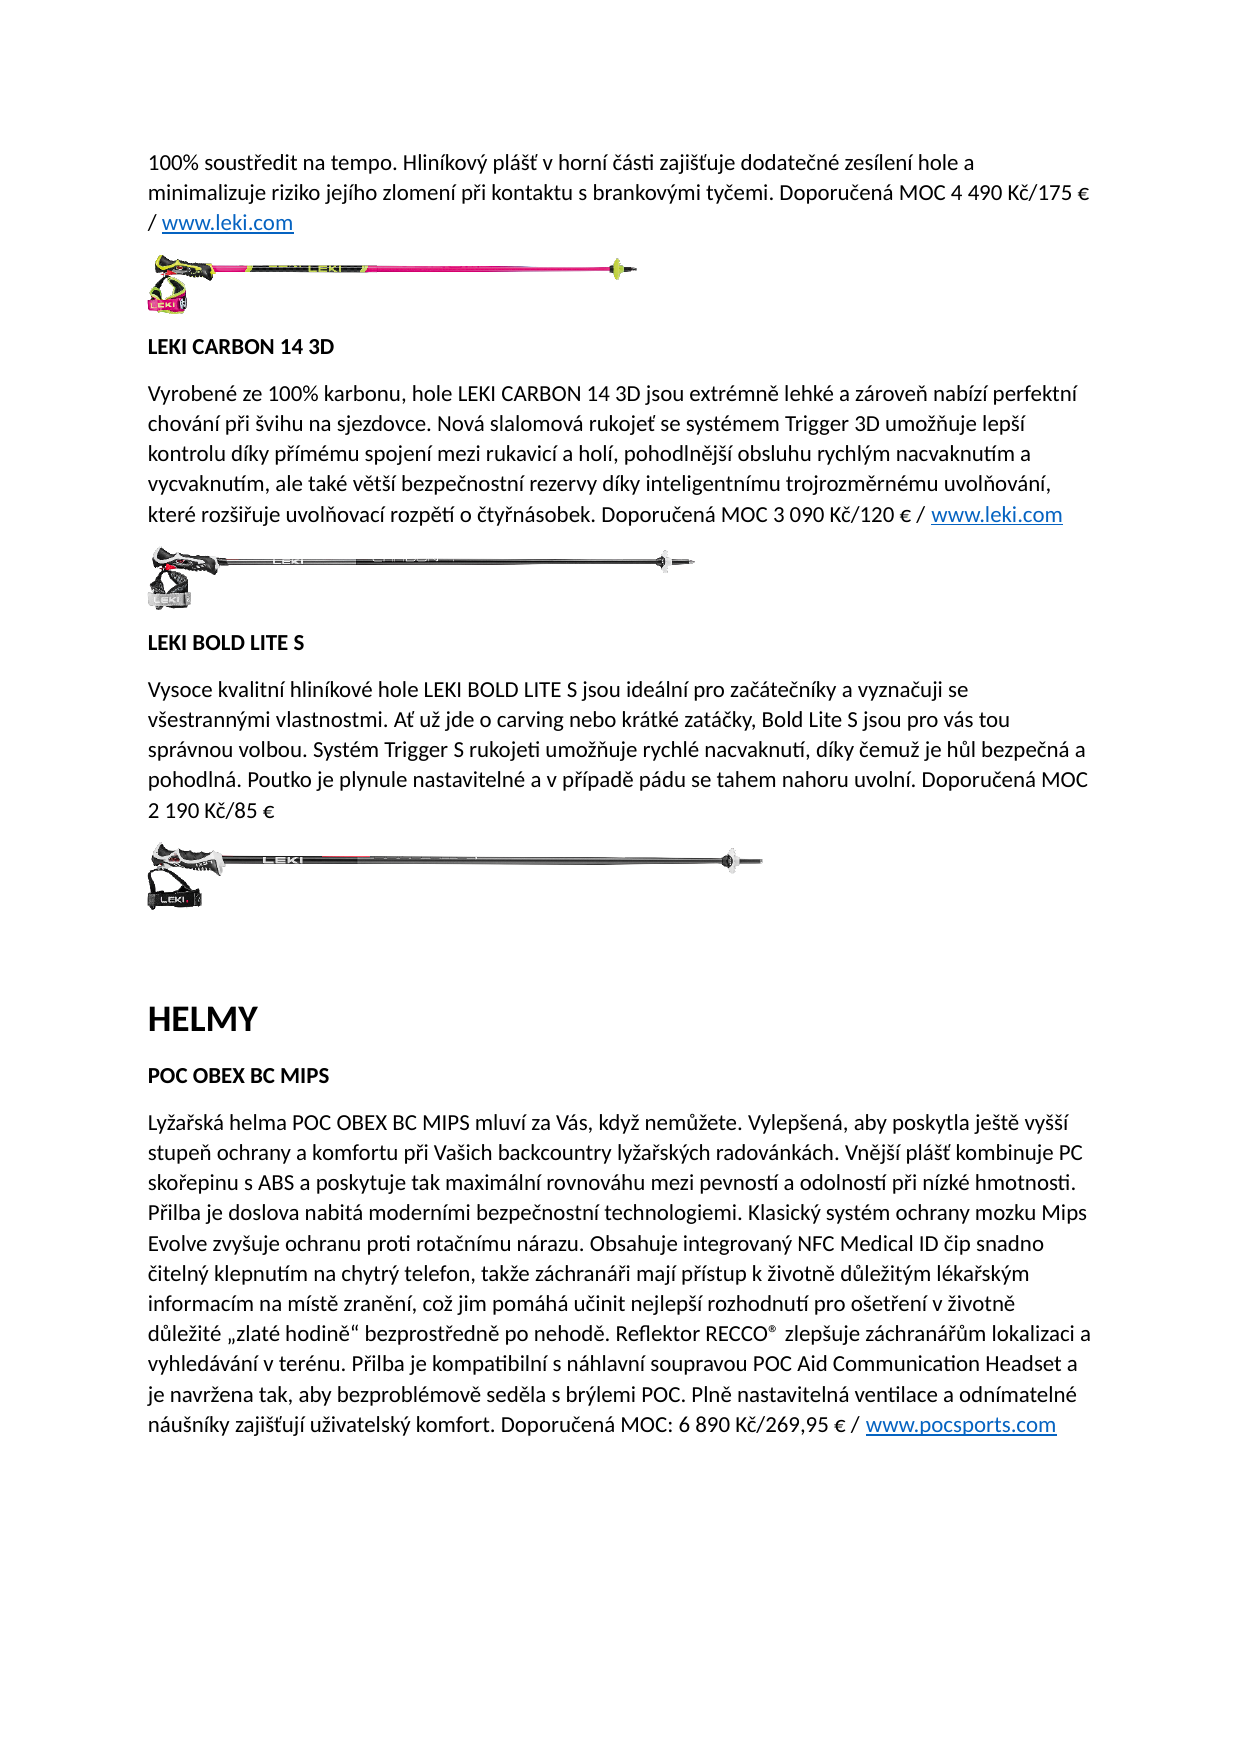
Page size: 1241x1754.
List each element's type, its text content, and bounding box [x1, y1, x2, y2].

text LEKI CARBON 14 3D [148, 332, 1093, 360]
text Vysoce kvalitní hliníkové hole LEKI BOLD LITE S jsou ideální pro začátečníky a vyznačuji se všestrannými vlastnostmi. Ať už jde o carving nebo krátké zatáčky, Bold Lite S jsou pro vás tou správnou volbou. Systém Trigger S rukojeti umožňuje rychlé nacvaknutí, díky čemuž je hůl bezpečná a pohodlná. Poutko je plynule nastavitelné a v případě pádu se tahem nahoru uvolní. Doporučená MOC 2 190 Kč/85 € [148, 675, 1093, 824]
picture [147, 255, 637, 314]
picture [147, 842, 763, 910]
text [148, 148, 1093, 236]
text Lyžařská helma POC OBEX BC MIPS mluví za Vás, když nemůžete. Vylepšená, aby poskytla ještě vyšší stupeň ochrany a komfortu při Vašich backcountry lyžařských radovánkách. Vnější plášť kombinuje PC skořepinu s ABS a poskytuje tak maximální rovnováhu mezi pevností a odolností při nízké hmotnosti. Přilba je doslova nabitá moderními bezpečnostní technologiemi. Klasický systém ochrany mozku Mips Evolve zvyšuje ochranu proti rotačnímu nárazu. Obsahuje integrovaný NFC Medical ID čip snadno čitelný klepnutím na chytrý telefon, takže záchranáři mají přístup k životně důležitým lékařským informacím na místě zranění, což jim pomáhá učinit nejlepší rozhodnutí pro ošetření v životně důležité „zlaté hodině“ bezprostředně po nehodě. Reflektor RECCO® zlepšuje záchranářům lokalizaci a vyhledávání v terénu. Přilba je kompatibilní s náhlavní soupravou POC Aid Communication Headset a je navržena tak, aby bezproblémově seděla s brýlemi POC. Plně nastavitelná ventilace a odnímatelné náušníky zajišťují uživatelský komfort. Doporučená MOC: 6 890 Kč/269,95 € / www.pocsports.com [148, 1108, 1093, 1438]
text HELMY [148, 995, 1093, 1041]
text Vyrobené ze 100% karbonu, hole LEKI CARBON 14 3D jsou extrémně lehké a zároveň nabízí perfektní chování při švihu na sjezdovce. Nová slalomová rukojeť se systémem Trigger 3D umožňuje lepší kontrolu díky přímému spojení mezi rukavicí a holí, pohodlnější obsluhu rychlým nacvaknutím a vycvaknutím, ale také větší bezpečnostní rezervy díky inteligentnímu trojrozměrnému uvolňování, které rozšiřuje uvolňovací rozpětí o čtyřnásobek. Doporučená MOC 3 090 Kč/120 € / www.leki.com [148, 379, 1093, 528]
picture [147, 546, 695, 610]
text POC OBEX BC MIPS [148, 1061, 1093, 1089]
text LEKI BOLD LITE S [148, 628, 1093, 656]
